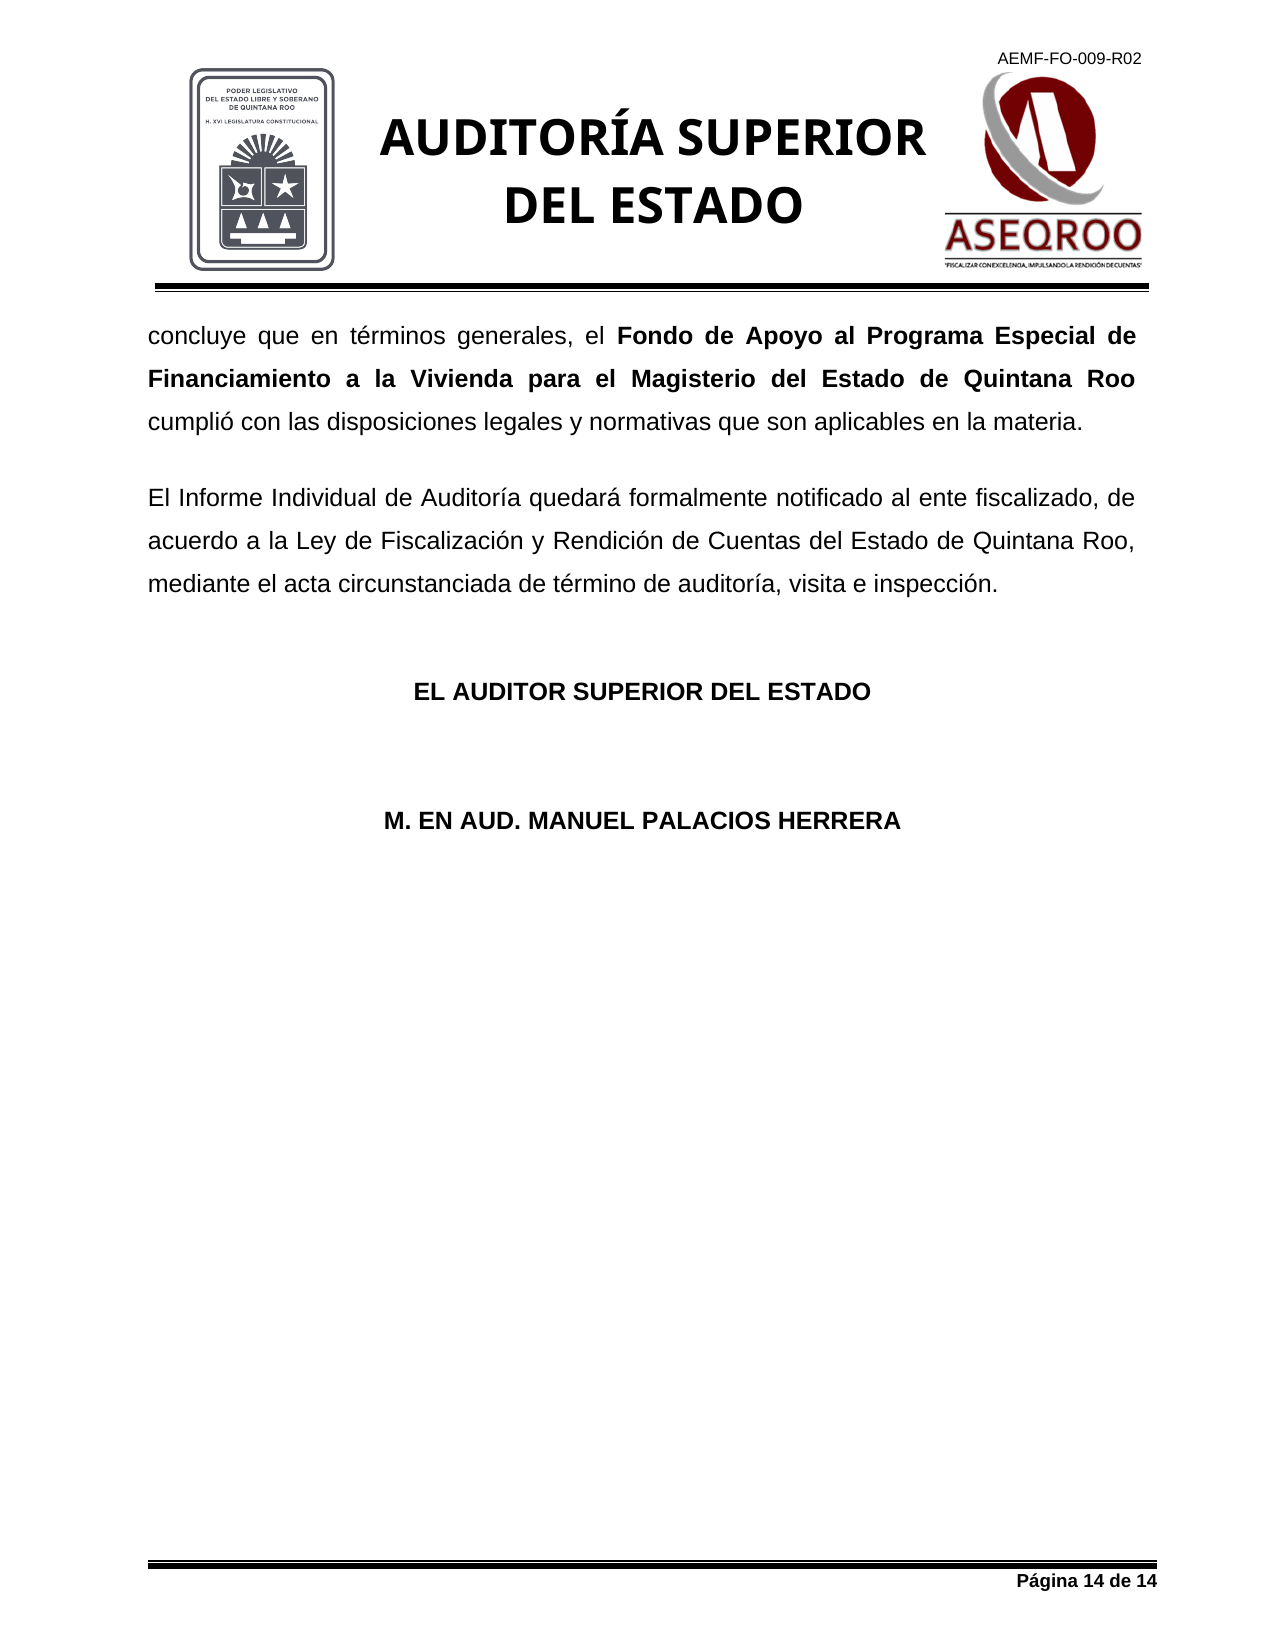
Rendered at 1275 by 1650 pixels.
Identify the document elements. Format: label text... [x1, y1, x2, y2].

text EL AUDITOR SUPERIOR DEL ESTADO [148, 677, 1137, 705]
picture [189, 68, 335, 271]
picture [944, 72, 1142, 268]
text El Informe Individual de Auditoría quedará formalmente notificado al ente fiscalizado, de acuerdo a la Ley de Fiscalización y Rendición de Cuentas del Estado de Quintana Roo, mediante el acta circunstanciada de término de auditoría, visita e inspección. [148, 483, 1137, 598]
text M. EN AUD. MANUEL PALACIOS HERRERA [148, 806, 1137, 835]
